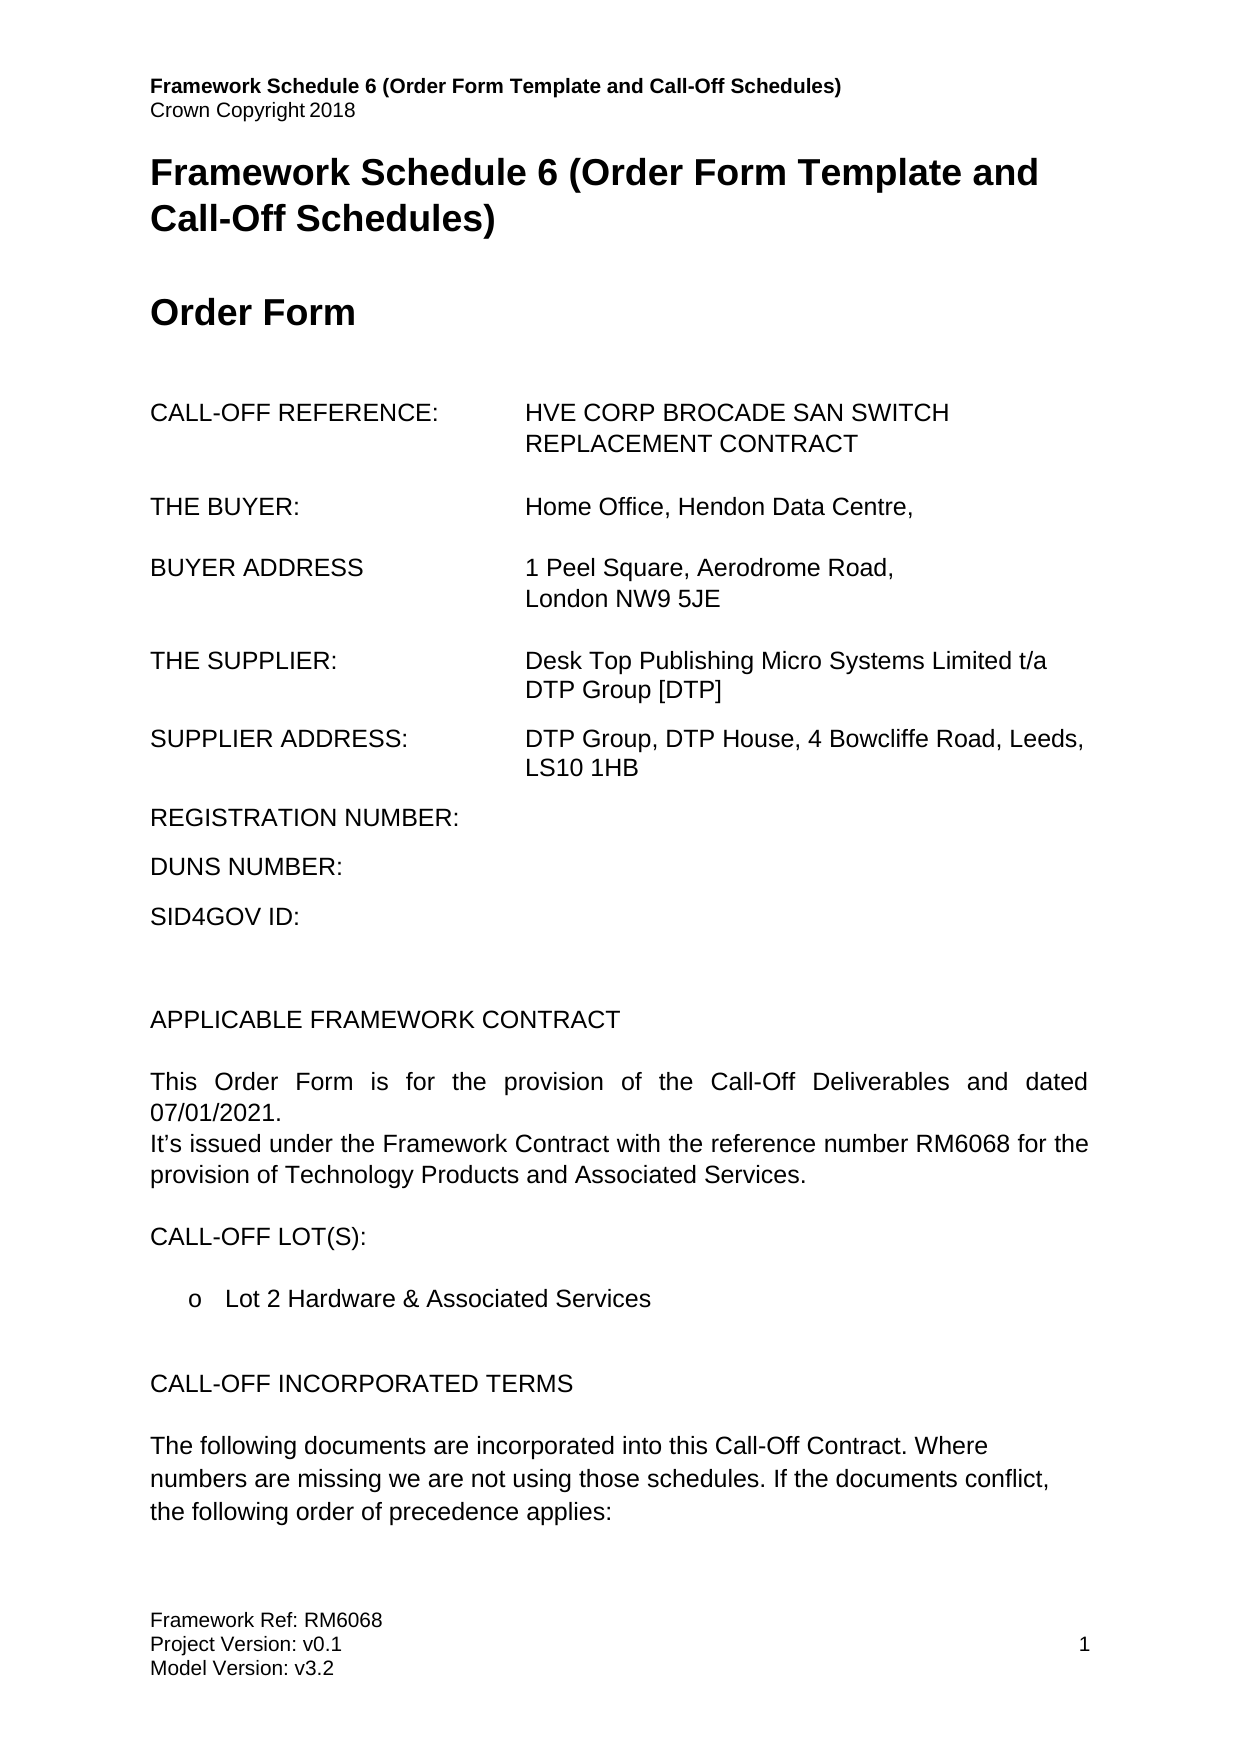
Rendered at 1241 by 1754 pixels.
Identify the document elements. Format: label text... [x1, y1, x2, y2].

text REGISTRATION NUMBER: [150, 802, 1090, 831]
text APPLICABLE FRAMEWORK CONTRACT [150, 1005, 1090, 1034]
text REPLACEMENT CONTRACT [450, 429, 1090, 458]
text CALL-OFF REFERENCE: HVE CORP BROCADE SAN SWITCH [150, 398, 1090, 427]
text It’s issued under the Framework Contract with the reference number RM6068 for the provision of Technology Products and Associated Services. [150, 1129, 1090, 1189]
text Framework Schedule 6 (Order Form Template and Call-Off Schedules) [150, 150, 1090, 240]
text Order Form [150, 290, 1090, 333]
text London NW9 5JE [450, 584, 1090, 612]
text SID4GOV ID: [150, 902, 1090, 930]
text THE SUPPLIER: Desk Top Publishing Micro Systems Limited t/a DTP Group [DTP] [150, 646, 1090, 703]
text CALL-OFF LOT(S): [150, 1222, 1090, 1251]
text THE BUYER: Home Office, Hendon Data Centre, [150, 491, 1090, 520]
text CALL-OFF INCORPORATED TERMS [150, 1369, 1090, 1398]
text This Order Form is for the provision of the Call-Off Deliverables and dated 07/01/2021. [150, 1067, 1090, 1127]
text The following documents are incorporated into this Call-Off Contract. Where numbers are missing we are not using those schedules. If the documents conflict, the following order of precedence applies: [150, 1431, 1090, 1526]
text DUNS NUMBER: [150, 852, 1090, 881]
text BUYER ADDRESS 1 Peel Square, Aerodrome Road, [150, 553, 1090, 581]
text SUPPLIER ADDRESS: DTP Group, DTP House, 4 Bowcliffe Road, Leeds, LS10 1HB [150, 724, 1090, 782]
list Lot 2 Hardware & Associated Services [187, 1284, 1090, 1315]
